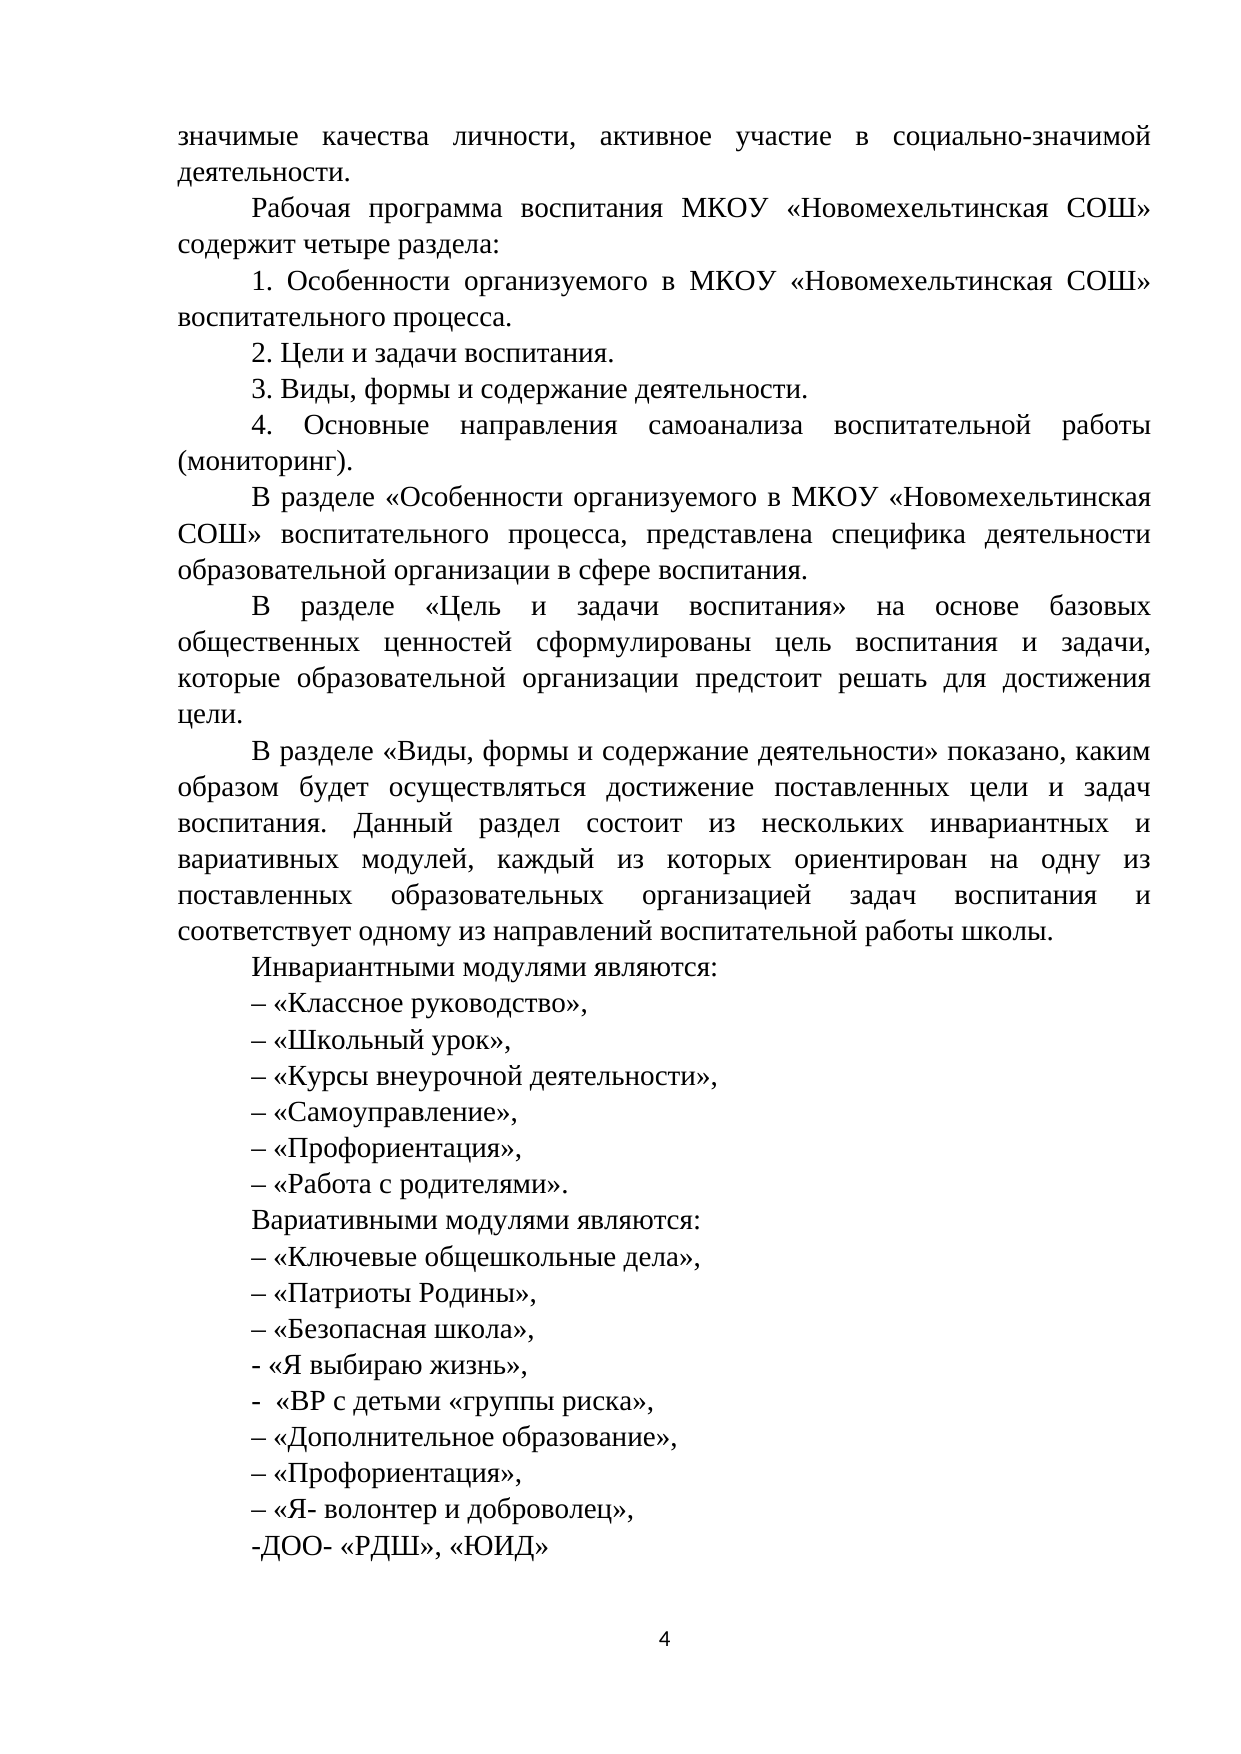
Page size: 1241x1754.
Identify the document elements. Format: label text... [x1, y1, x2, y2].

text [177, 118, 1152, 188]
text – «Дополнительное образование», [177, 1419, 1152, 1453]
text В разделе «Особенности организуемого в МКОУ «Новомехельтинская СОШ» воспитательного процесса, представлена специфика деятельности образовательной организации в сфере воспитания. [177, 479, 1152, 585]
text – «Работа с родителями». [177, 1166, 1152, 1200]
text 2. Цели и задачи воспитания. [177, 335, 1152, 368]
text – «Безопасная школа», [177, 1311, 1152, 1344]
text – «Классное руководство», [177, 986, 1152, 1019]
text - «ВР с детьми «группы риска», [177, 1383, 1152, 1417]
text – «Патриоты Родины», [177, 1275, 1152, 1308]
text – «Ключевые общешкольные дела», [177, 1239, 1152, 1272]
text – «Курсы внеурочной деятельности», [177, 1058, 1152, 1091]
text – «Я- волонтер и доброволец», [177, 1492, 1152, 1525]
text В разделе «Виды, формы и содержание деятельности» показано, каким образом будет осуществляться достижение поставленных цели и задач воспитания. Данный раздел состоит из нескольких инвариантных и вариативных модулей, каждый из которых ориентирован на одну из поставленных образовательных организацией задач воспитания и соответствует одному из направлений воспитательной работы школы. [177, 733, 1152, 947]
text – «Самоуправление», [177, 1094, 1152, 1128]
text Вариативными модулями являются: [177, 1202, 1152, 1236]
text – «Школьный урок», [177, 1022, 1152, 1055]
text 1. Особенности организуемого в МКОУ «Новомехельтинская СОШ» воспитательного процесса. [177, 263, 1152, 332]
text 4. Основные направления самоанализа воспитательной работы (мониторинг). [177, 407, 1152, 477]
text 3. Виды, формы и содержание деятельности. [177, 371, 1152, 405]
text – «Профориентация», [177, 1456, 1152, 1489]
text В разделе «Цель и задачи воспитания» на основе базовых общественных ценностей сформулированы цель воспитания и задачи, которые образовательной организации предстоит решать для достижения цели. [177, 588, 1152, 730]
text – «Профориентация», [177, 1130, 1152, 1164]
text Рабочая программа воспитания МКОУ «Новомехельтинская СОШ» содержит четыре раздела: [177, 190, 1152, 260]
text -ДОО- «РДШ», «ЮИД» [177, 1528, 1152, 1561]
text Инвариантными модулями являются: [177, 949, 1152, 983]
text - «Я выбираю жизнь», [177, 1347, 1152, 1381]
